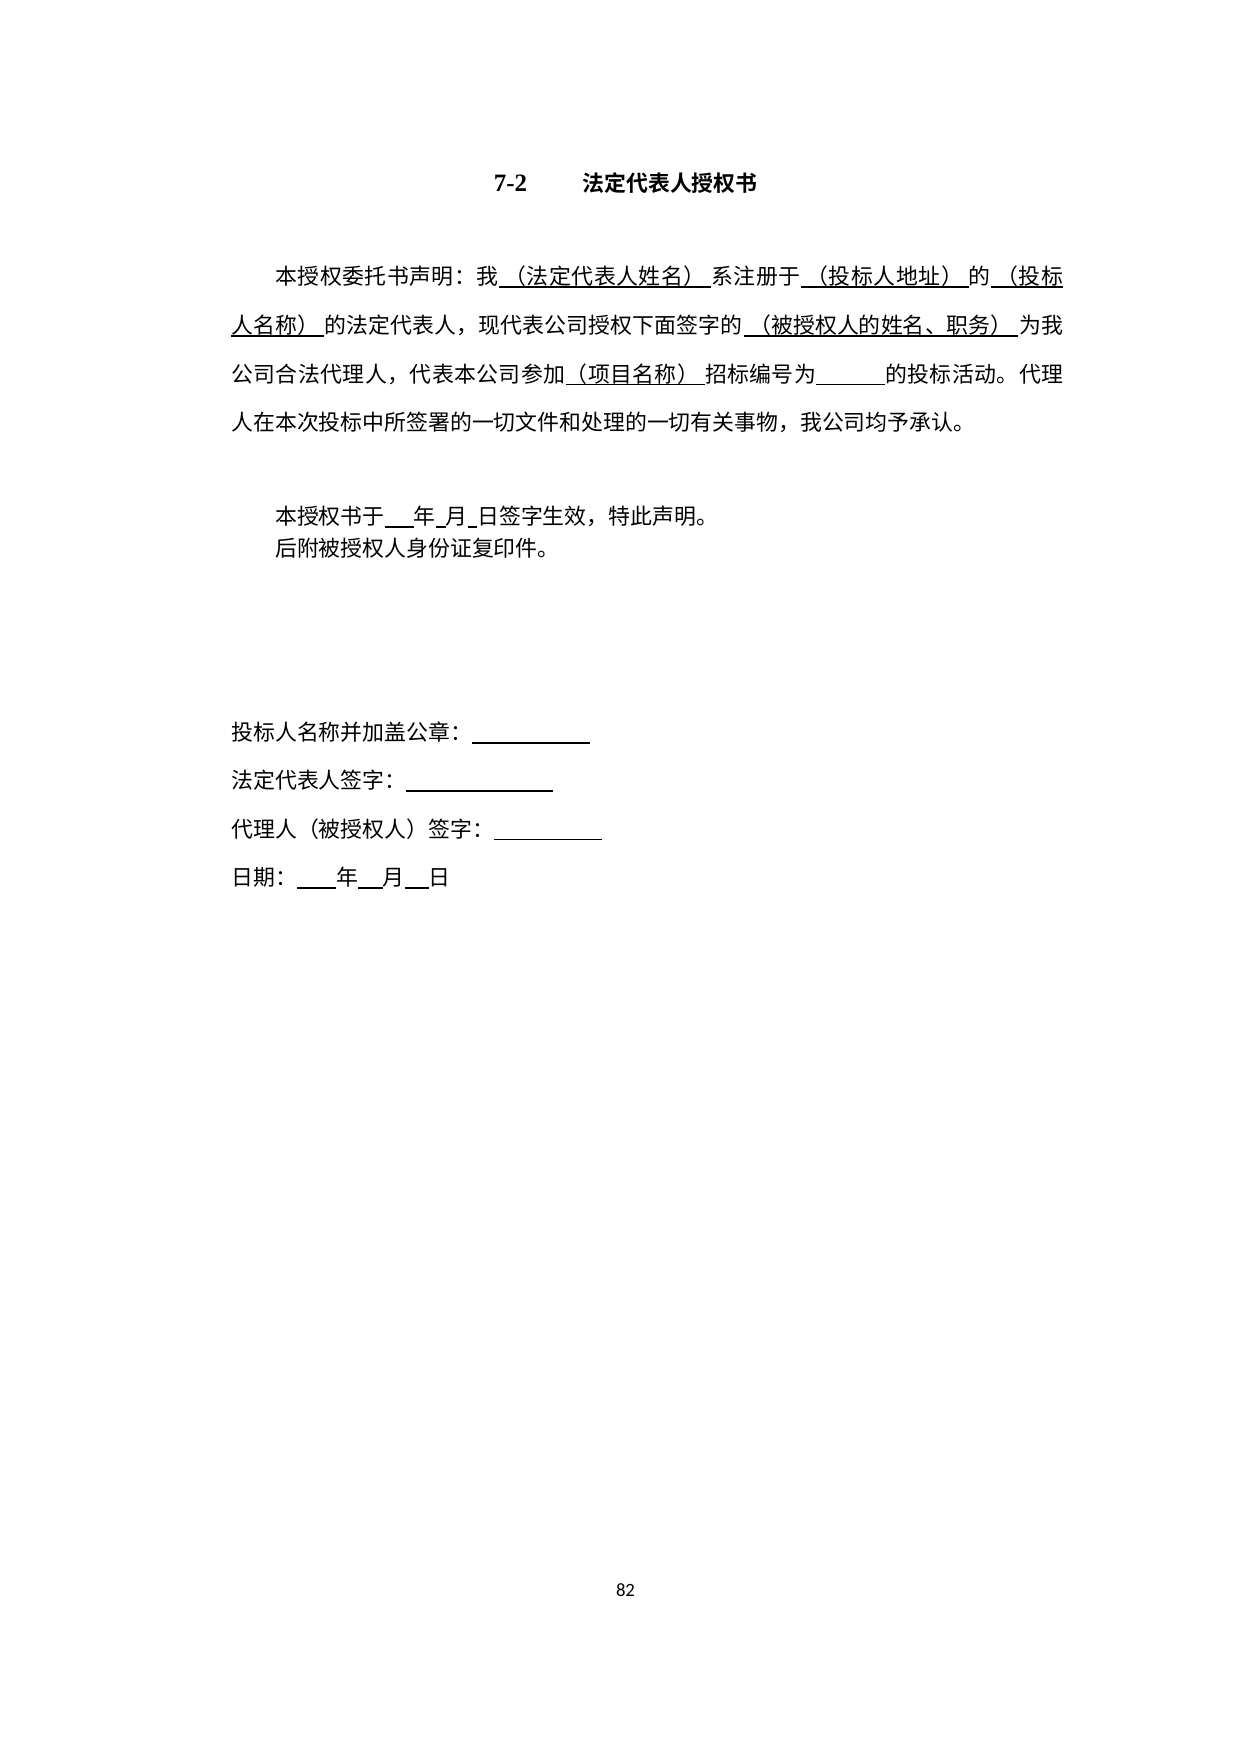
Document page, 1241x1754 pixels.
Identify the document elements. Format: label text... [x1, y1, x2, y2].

text 代理人（被授权人）签字： [187, 811, 1063, 844]
text 法定代表人签字： [187, 763, 1063, 795]
text 后附被授权人身份证复印件。 [231, 531, 1063, 563]
text 投标人名称并加盖公章： [187, 714, 1063, 747]
text 本授权委托书声明：我 （法定代表人姓名） 系注册于 （投标人地址） 的 （投标人名称） 的法定代表人，现代表公司授权下面签字的 （被授权人的姓名、职务） 为我公司合法代理人，代表本公司参加（项目名称） 招标编号为 的投标活动。代理人在本次投标中所签署的一切文件和处理的一切有关事物，我公司均予承认。 [231, 259, 1063, 437]
text 日期： 年 月 日 [187, 859, 1063, 892]
list 法定代表人授权书 [187, 165, 1063, 198]
text 本授权书于 年 月 日签字生效，特此声明。 [187, 498, 1063, 531]
